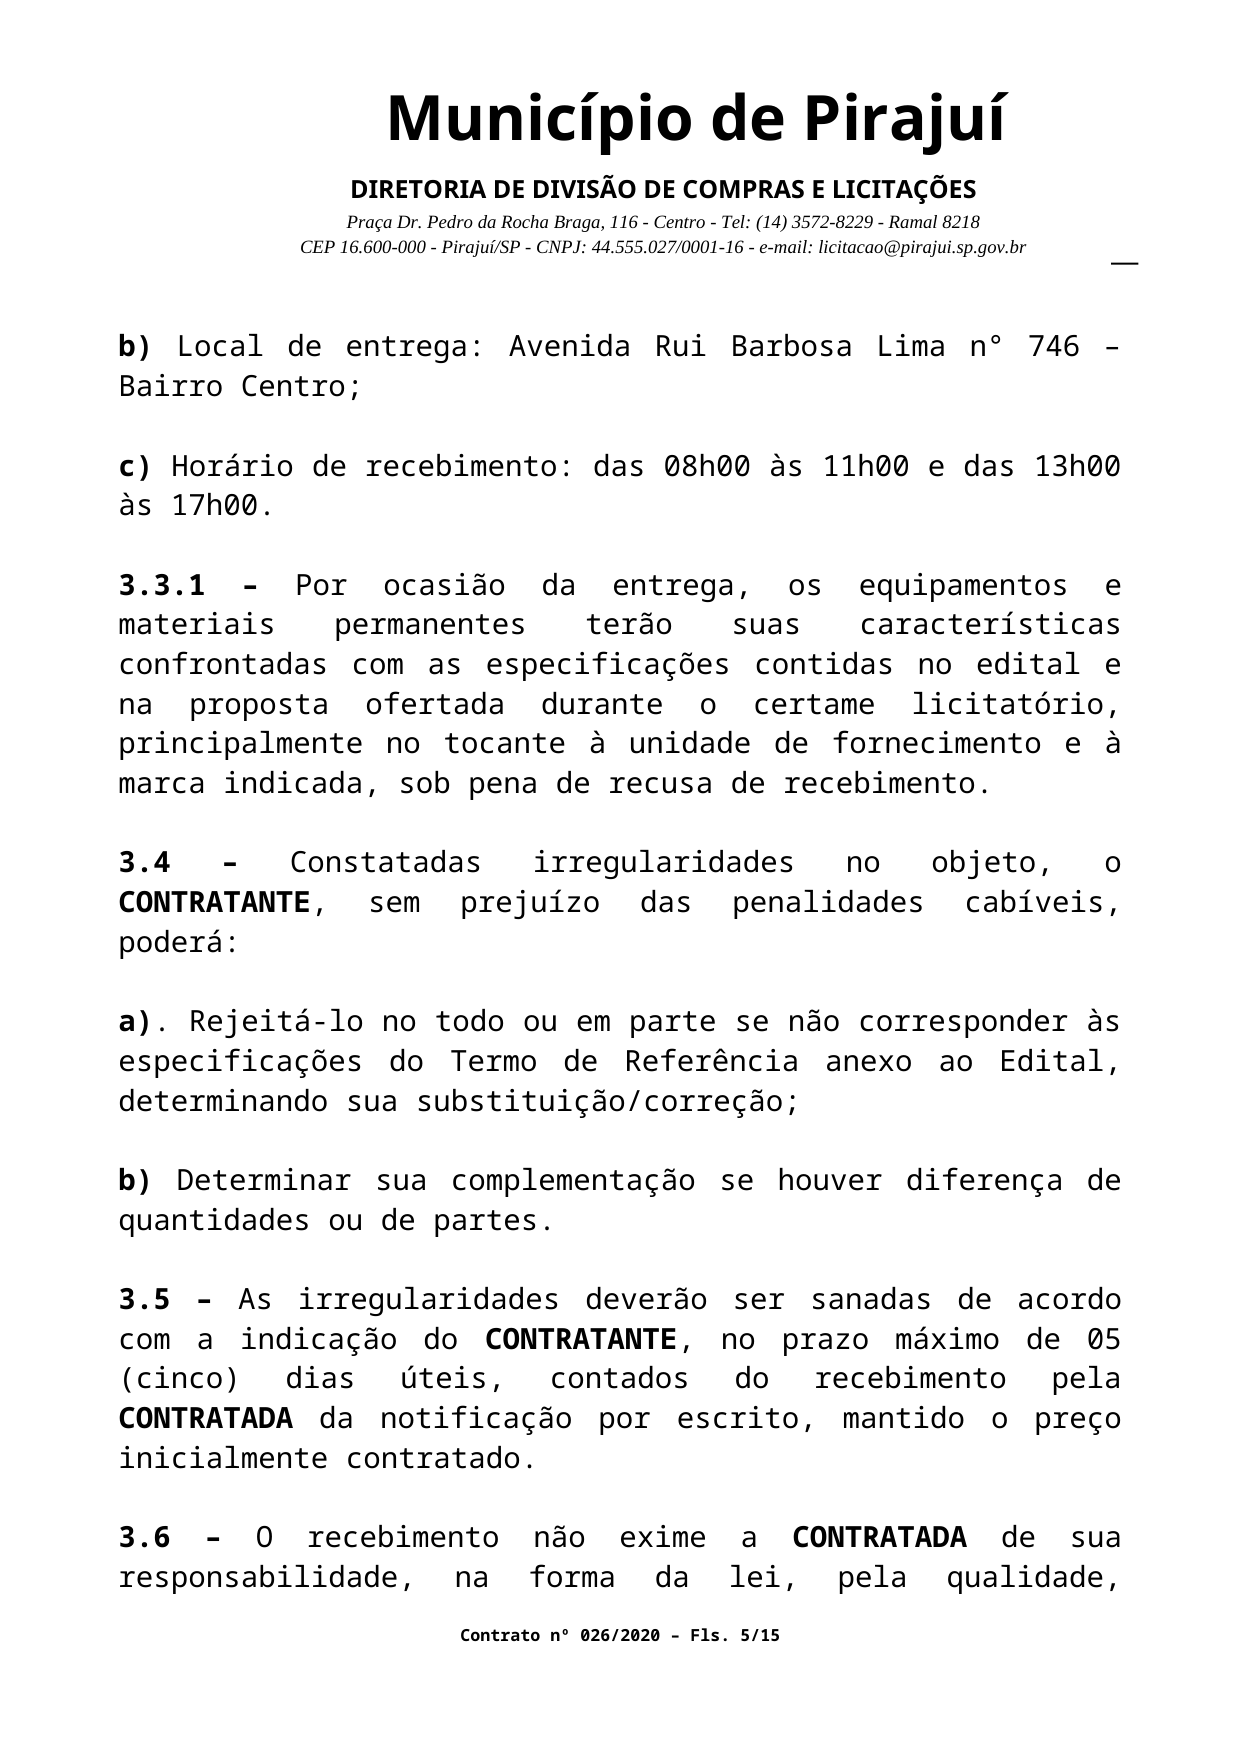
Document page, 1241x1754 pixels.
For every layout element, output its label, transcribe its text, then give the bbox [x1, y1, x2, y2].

text 3.3.1 – Por ocasião da entrega, os equipamentos e materiais permanentes terão suas características confrontadas com as especificações contidas no edital e na proposta ofertada durante o certame licitatório, principalmente no tocante à unidade de fornecimento e à marca indicada, sob pena de recusa de recebimento. [118, 564, 1122, 802]
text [118, 1516, 1122, 1596]
text c) Horário de recebimento: das 08h00 às 11h00 e das 13h00 às 17h00. [118, 445, 1122, 524]
text b) Determinar sua complementação se houver diferença de quantidades ou de partes. [118, 1159, 1122, 1238]
text 3.5 – As irregularidades deverão ser sanadas de acordo com a indicação do CONTRATANTE, no prazo máximo de 05 (cinco) dias úteis, contados do recebimento pela CONTRATADA da notificação por escrito, mantido o preço inicialmente contratado. [118, 1278, 1122, 1477]
text b) Local de entrega: Avenida Rui Barbosa Lima n° 746 – Bairro Centro; [118, 326, 1122, 405]
text 3.4 – Constatadas irregularidades no objeto, o CONTRATANTE, sem prejuízo das penalidades cabíveis, poderá: [118, 842, 1122, 961]
text a). Rejeitá-lo no todo ou em parte se não corresponder às especificações do Termo de Referência anexo ao Edital, determinando sua substituição/correção; [118, 1000, 1122, 1119]
